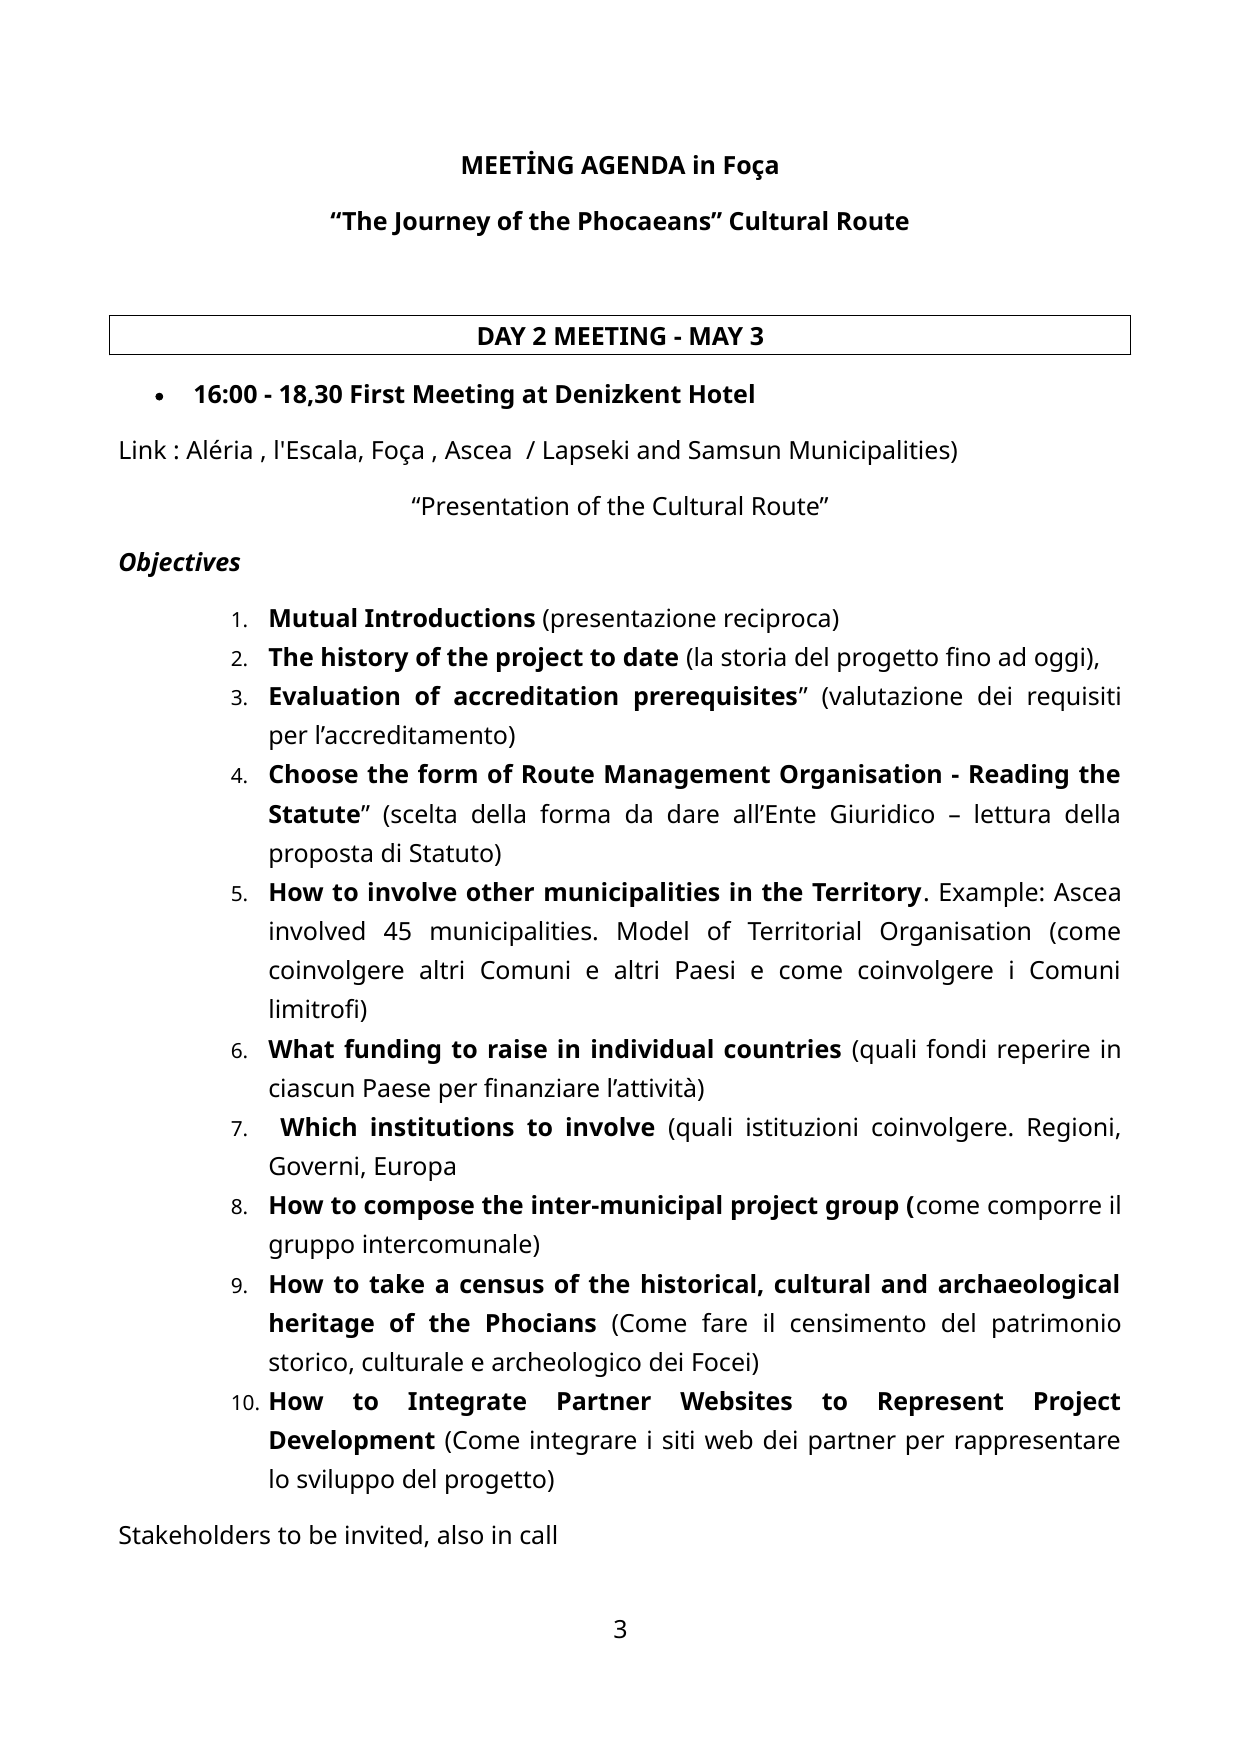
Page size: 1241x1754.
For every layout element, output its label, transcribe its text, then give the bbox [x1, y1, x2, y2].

list How to involve other municipalities in the Territory. Example: Ascea involved 45 municipalities. Model of Territorial Organisation (come coinvolgere altri Comuni e altri Paesi e come coinvolgere i Comuni limitrofi) [231, 875, 1122, 1026]
list Choose the form of Route Management Organisation - Reading the Statute” (scelta della forma da dare all’Ente Giuridico – lettura della proposta di Statuto) [231, 757, 1122, 869]
text DAY 2 MEETING - MAY 3 [110, 316, 1130, 354]
list How to take a census of the historical, cultural and archaeological heritage of the Phocians (Come fare il censimento del patrimonio storico, culturale e archeologico dei Focei) [231, 1266, 1122, 1379]
text Objectives [118, 545, 1122, 579]
text “Presentation of the Cultural Route” [118, 489, 1122, 523]
list How to compose the inter-municipal project group (come comporre il gruppo intercomunale) [231, 1188, 1122, 1261]
list 16:00 - 18,30 First Meeting at Denizkent Hotel [156, 377, 1122, 411]
text MEETİNG AGENDA in Foça [118, 148, 1122, 182]
text Stakeholders to be invited, also in call [118, 1518, 1122, 1552]
list The history of the project to date (la storia del progetto fino ad oggi), [231, 640, 1122, 674]
text Link : Aléria , l'Escala, Foça , Ascea / Lapseki and Samsun Municipalities) [118, 433, 1122, 467]
list Evaluation of accreditation prerequisites” (valutazione dei requisiti per l’accreditamento) [231, 679, 1122, 752]
list What funding to raise in individual countries (quali fondi reperire in ciascun Paese per finanziare l’attività) [231, 1031, 1122, 1104]
text “The Journey of the Phocaeans” Cultural Route [118, 203, 1122, 237]
list Mutual Introductions (presentazione reciproca) [231, 601, 1122, 634]
list Which institutions to involve (quali istituzioni coinvolgere. Regioni, Governi, Europa [231, 1110, 1122, 1183]
list How to Integrate Partner Websites to Represent Project Development (Come integrare i siti web dei partner per rappresentare lo sviluppo del progetto) [231, 1384, 1122, 1496]
